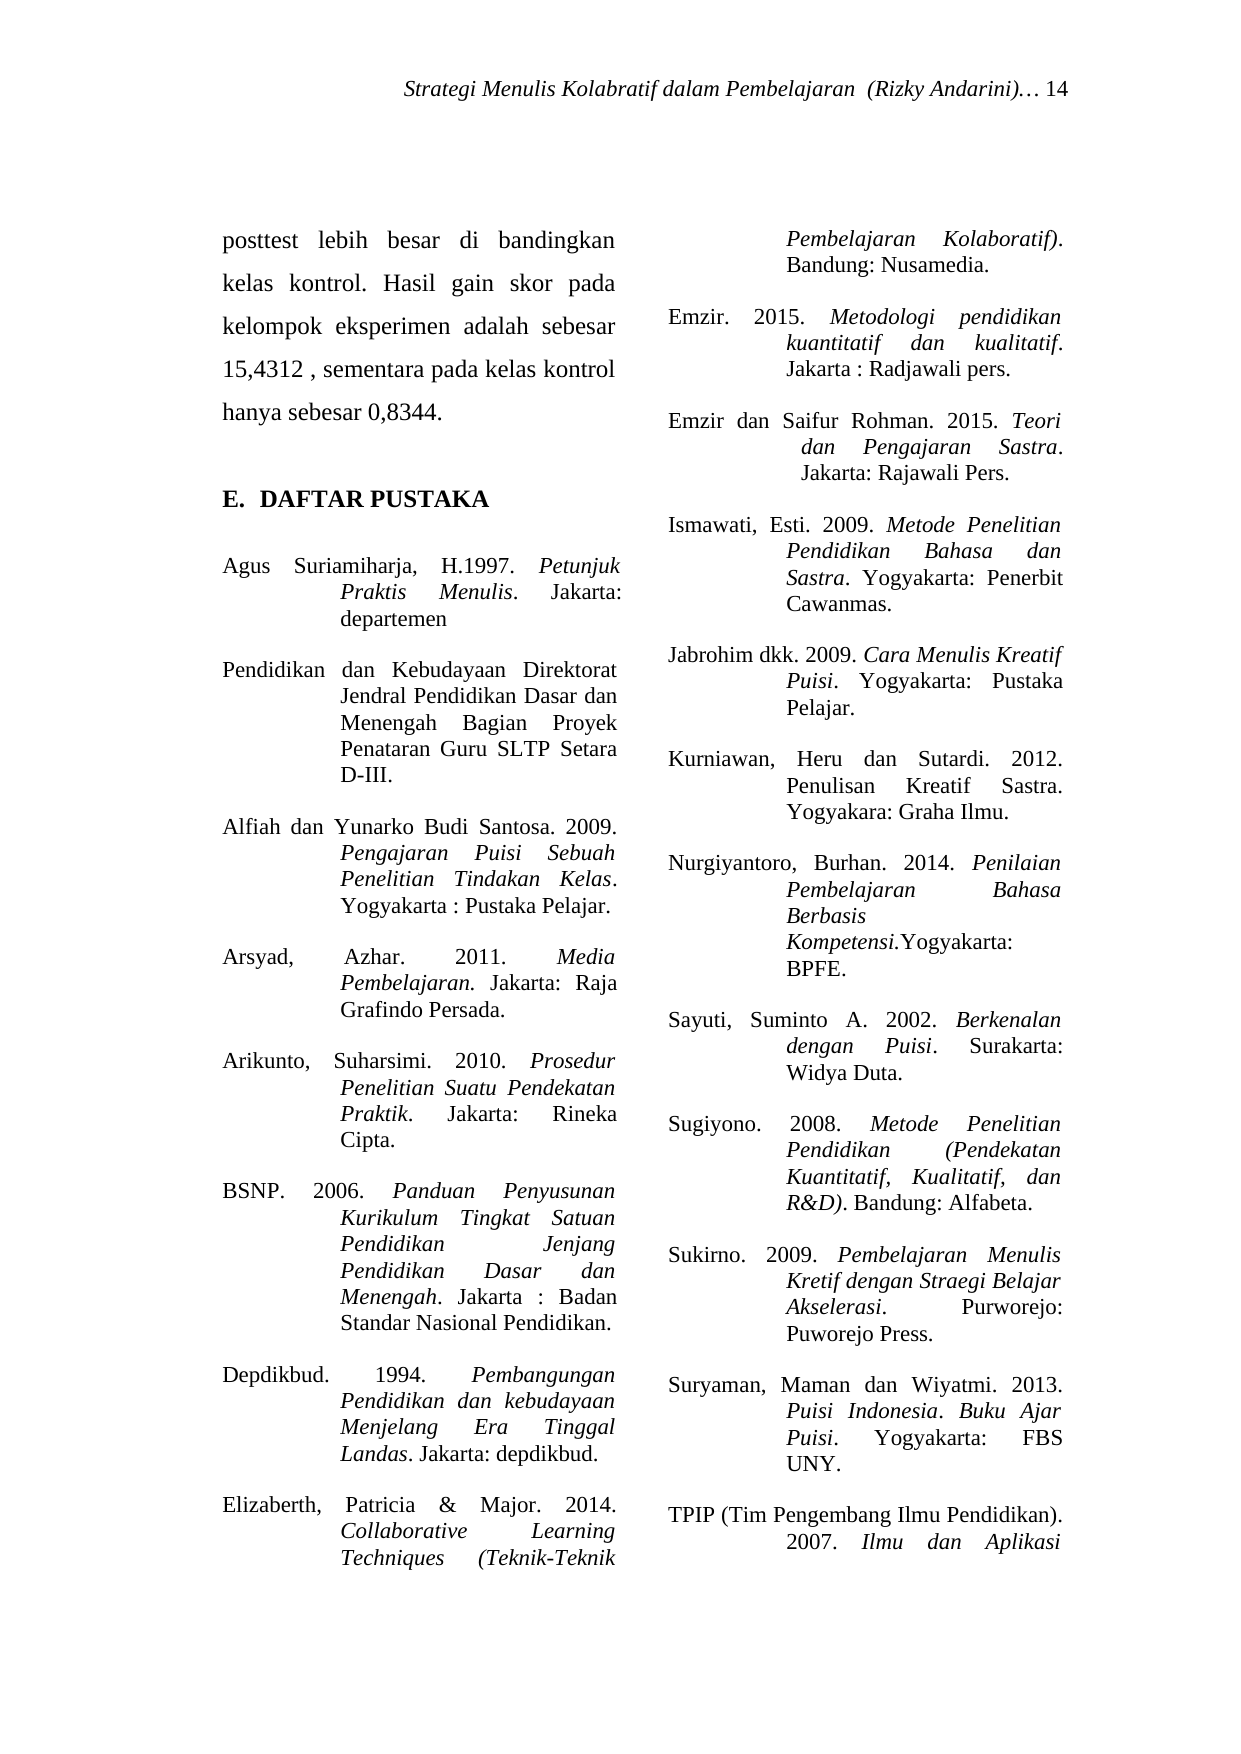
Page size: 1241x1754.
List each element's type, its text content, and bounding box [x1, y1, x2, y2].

text Arsyad, Azhar. 2011. Media Pembelajaran. Jakarta: Raja Grafindo Persada. [222, 943, 617, 1022]
text Ismawati, Esti. 2009. Metode Penelitian Pendidikan Bahasa dan Sastra. Yogyakarta: Penerbit Cawanmas. [668, 511, 1063, 616]
text Elizaberth, Patricia & Major. 2014. Collaborative Learning Techniques (Teknik-Teknik Pembelajaran Kolaboratif). Bandung: Nusamedia. [222, 1491, 617, 1570]
text Nurgiyantoro, Burhan. 2014. Penilaian Pembelajaran Bahasa Berbasis Kompetensi.Yogyakarta: BPFE. [668, 849, 1063, 981]
text Depdikbud. 1994. Pembangungan Pendidikan dan kebudayaan Menjelang Era Tinggal Landas. Jakarta: depdikbud. [222, 1361, 617, 1466]
text Suryaman, Maman dan Wiyatmi. 2013. Puisi Indonesia. Buku Ajar Puisi. Yogyakarta: FBS UNY. [668, 1371, 1063, 1476]
text Alfiah dan Yunarko Budi Santosa. 2009. Pengajaran Puisi Sebuah Penelitian Tindakan Kelas. Yogyakarta : Pustaka Pelajar. [222, 813, 617, 918]
text TPIP (Tim Pengembang Ilmu Pendidikan). 2007. Ilmu dan Aplikasi Pendidikan. E-Book. IMTIMA. [668, 1501, 1063, 1554]
text Sukirno. 2009. Pembelajaran Menulis Kretif dengan Straegi Belajar Akselerasi. Purworejo: Puworejo Press. [668, 1241, 1063, 1346]
text Kurniawan, Heru dan Sutardi. 2012. Penulisan Kreatif Sastra. Yogyakara: Graha Ilmu. [668, 745, 1063, 824]
text BSNP. 2006. Panduan Penyusunan Kurikulum Tingkat Satuan Pendidikan Jenjang Pendidikan Dasar dan Menengah. Jakarta : Badan Standar Nasional Pendidikan. [222, 1178, 617, 1336]
text Sayuti, Suminto A. 2002. Berkenalan dengan Puisi. Surakarta: Widya Duta. [668, 1006, 1063, 1085]
text Elizaberth, Patricia & Major. 2014. Collaborative Learning Techniques (Teknik-Teknik Pembelajaran Kolaboratif). Bandung: Nusamedia. [668, 225, 1063, 278]
text Agus Suriamiharja, H.1997. Petunjuk Praktis Menulis. Jakarta: departemen [222, 552, 622, 631]
list DAFTAR PUSTAKA [222, 484, 615, 512]
text Sugiyono. 2008. Metode Penelitian Pendidikan (Pendekatan Kuantitatif, Kualitatif, dan R&D). Bandung: Alfabeta. [668, 1110, 1063, 1216]
text Emzir. 2015. Metodologi pendidikan kuantitatif dan kualitatif. Jakarta : Radjawali pers. [668, 303, 1063, 382]
text Jabrohim dkk. 2009. Cara Menulis Kreatif Puisi. Yogyakarta: Pustaka Pelajar. [668, 641, 1063, 720]
text Arikunto, Suharsimi. 2010. Prosedur Penelitian Suatu Pendekatan Praktik. Jakarta: Rineka Cipta. [222, 1047, 617, 1153]
text Pendidikan dan Kebudayaan Direktorat Jendral Pendidikan Dasar dan Menengah Bagian Proyek Penataran Guru SLTP Setara D-III. [222, 656, 617, 788]
text Emzir dan Saifur Rohman. 2015. Teori dan Pengajaran Sastra. Jakarta: Rajawali Pers. [668, 407, 1063, 486]
